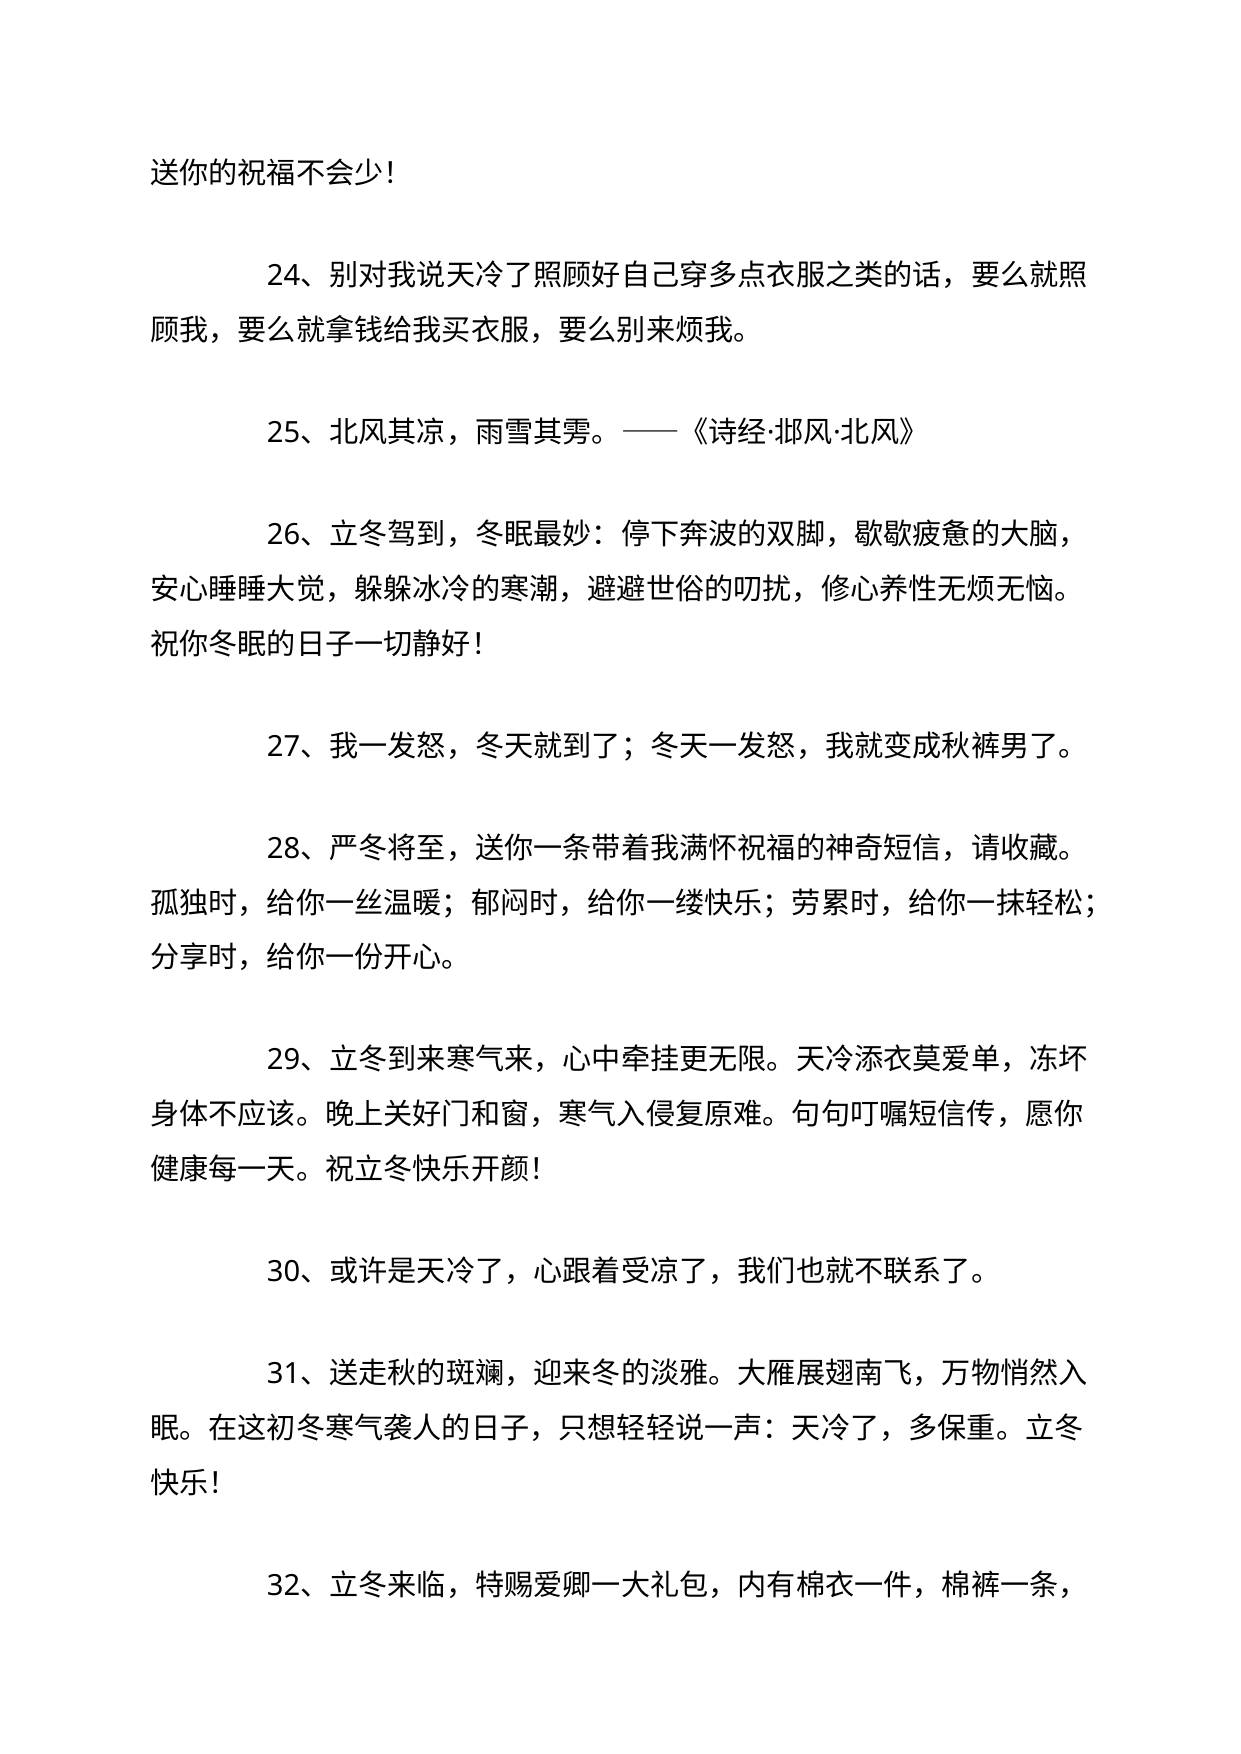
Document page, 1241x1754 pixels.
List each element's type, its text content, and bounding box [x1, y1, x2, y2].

text 26、立冬驾到，冬眠最妙：停下奔波的双脚，歇歇疲惫的大脑，安心睡睡大觉，躲躲冰冷的寒潮，避避世俗的叨扰，修心养性无烦无恼。祝你冬眠的日子一切静好！ [150, 511, 1090, 663]
text 29、立冬到来寒气来，心中牵挂更无限。天冷添衣莫爱单，冻坏身体不应该。晚上关好门和窗，寒气入侵复原难。句句叮嘱短信传，愿你健康每一天。祝立冬快乐开颜！ [150, 1036, 1090, 1188]
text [150, 1561, 1090, 1603]
text 28、严冬将至，送你一条带着我满怀祝福的神奇短信，请收藏。孤独时，给你一丝温暖；郁闷时，给你一缕快乐；劳累时，给你一抹轻松；分享时，给你一份开心。 [150, 824, 1090, 976]
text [150, 150, 1090, 192]
text 31、送走秋的斑斓，迎来冬的淡雅。大雁展翅南飞，万物悄然入眠。在这初冬寒气袭人的日子，只想轻轻说一声：天冷了，多保重。立冬快乐！ [150, 1349, 1090, 1502]
text 30、或许是天冷了，心跟着受凉了，我们也就不联系了。 [150, 1247, 1090, 1290]
text 24、别对我说天冷了照顾好自己穿多点衣服之类的话，要么就照顾我，要么就拿钱给我买衣服，要么别来烦我。 [150, 252, 1090, 349]
text 27、我一发怒，冬天就到了；冬天一发怒，我就变成秋裤男了。 [150, 722, 1090, 764]
text 25、北风其凉，雨雪其雱。——《诗经·邶风·北风》 [150, 408, 1090, 451]
